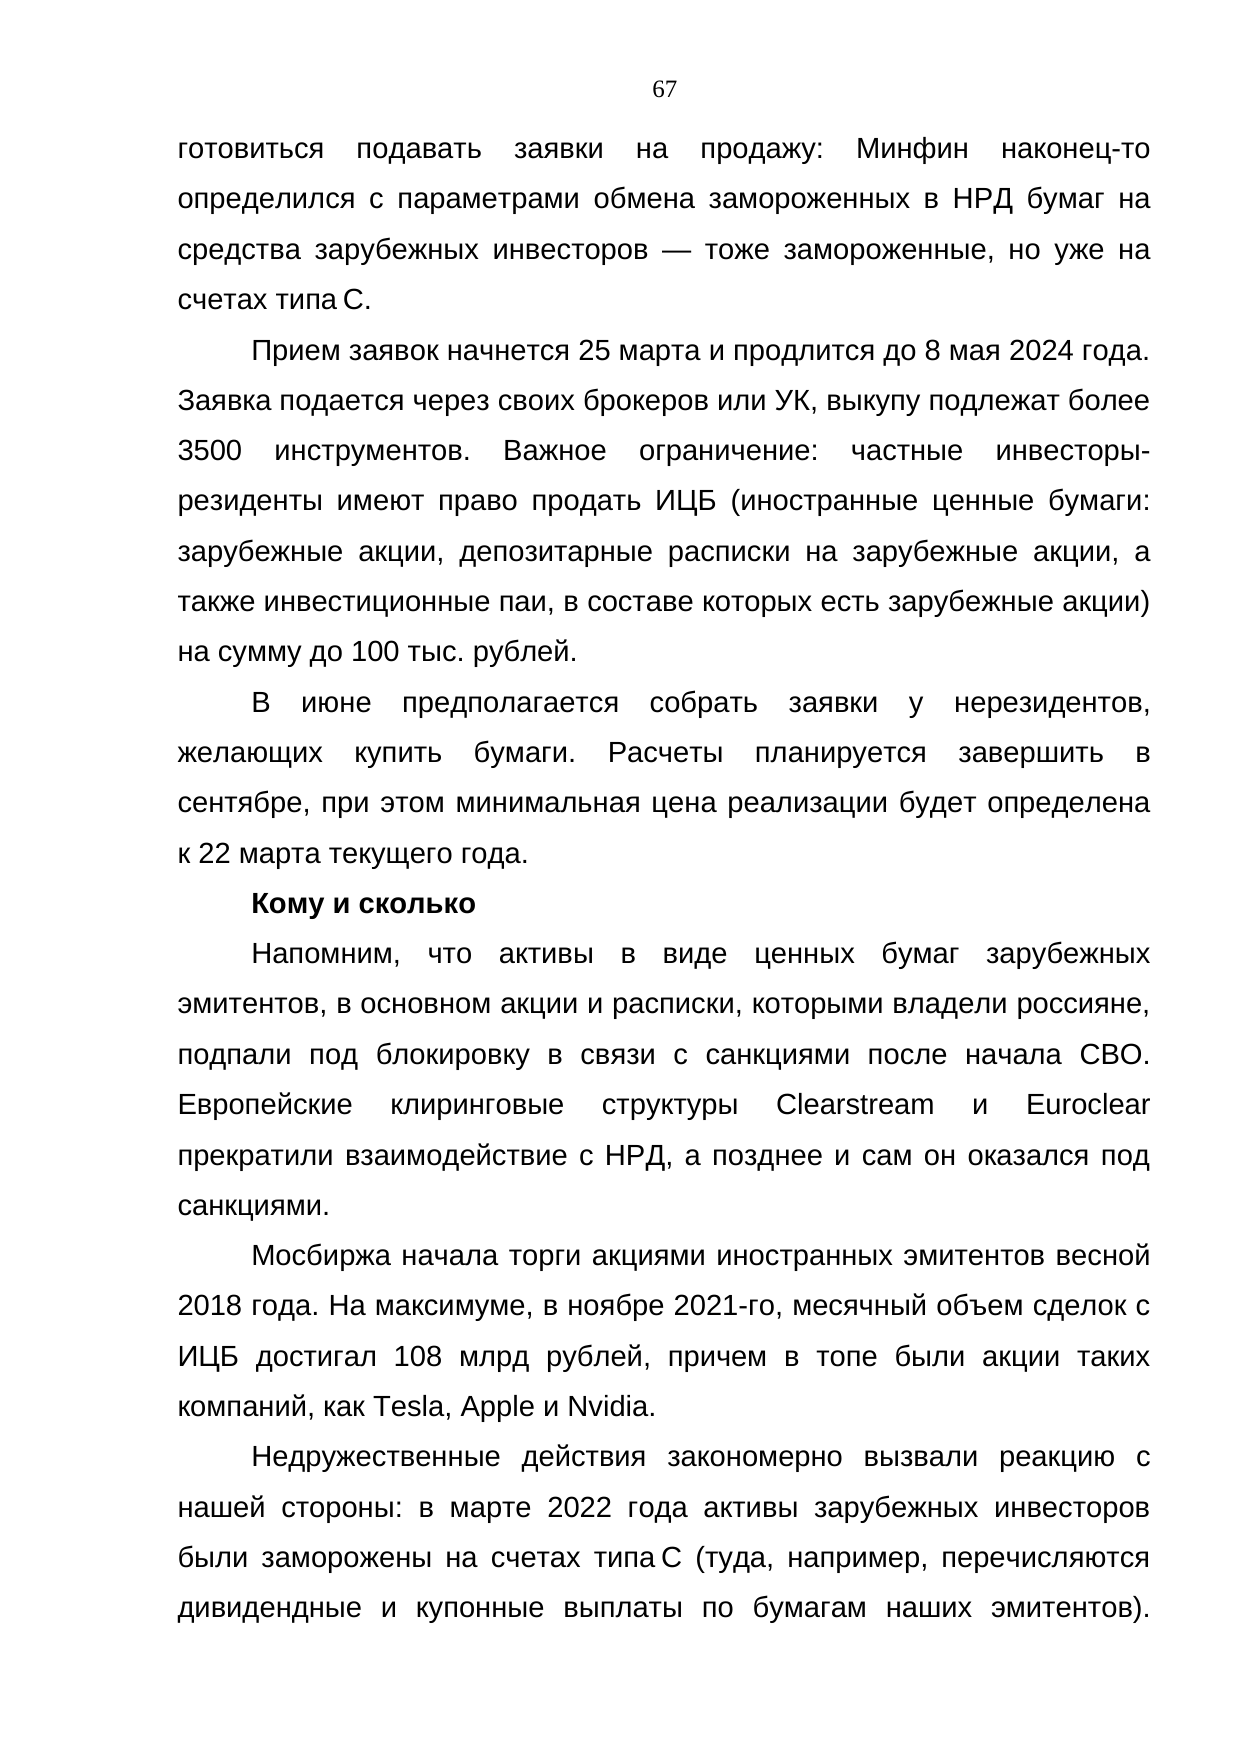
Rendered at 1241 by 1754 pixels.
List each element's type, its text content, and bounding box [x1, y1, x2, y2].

text В июне предполагается собрать заявки у нерезидентов, желающих купить бумаги. Расчеты планируется завершить в сентябре, при этом минимальная цена реализации будет определена к 22 марта текущего года. [177, 685, 1152, 869]
text Прием заявок начнется 25 марта и продлится до 8 мая 2024 года. Заявка подается через своих брокеров или УК, выкупу подлежат более 3500 инструментов. Важное ограничение: частные инвесторы-резиденты имеют право продать ИЦБ (иностранные ценные бумаги: зарубежные акции, депозитарные расписки на зарубежные акции, а также инвестиционные паи, в составе которых есть зарубежные акции) на сумму до 100 тыс. рублей. [177, 332, 1152, 668]
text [177, 1439, 1152, 1624]
text Мосбиржа начала торги акциями иностранных эмитентов весной 2018 года. На максимуме, в ноябре 2021-го, месячный объем сделок с ИЦБ достигал 108 млрд рублей, причем в топе были акции таких компаний, как Tesla, Apple и Nvidia. [177, 1238, 1152, 1423]
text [177, 131, 1152, 316]
text Кому и сколько [177, 886, 1152, 919]
text Напомним, что активы в виде ценных бумаг зарубежных эмитентов, в основном акции и расписки, которыми владели россияне, подпали под блокировку в связи с санкциями после начала СВО. Европейские клиринговые структуры Clearstream и Euroclear прекратили взаимодействие с НРД, a позднее и сам он оказался под санкциями. [177, 936, 1152, 1221]
